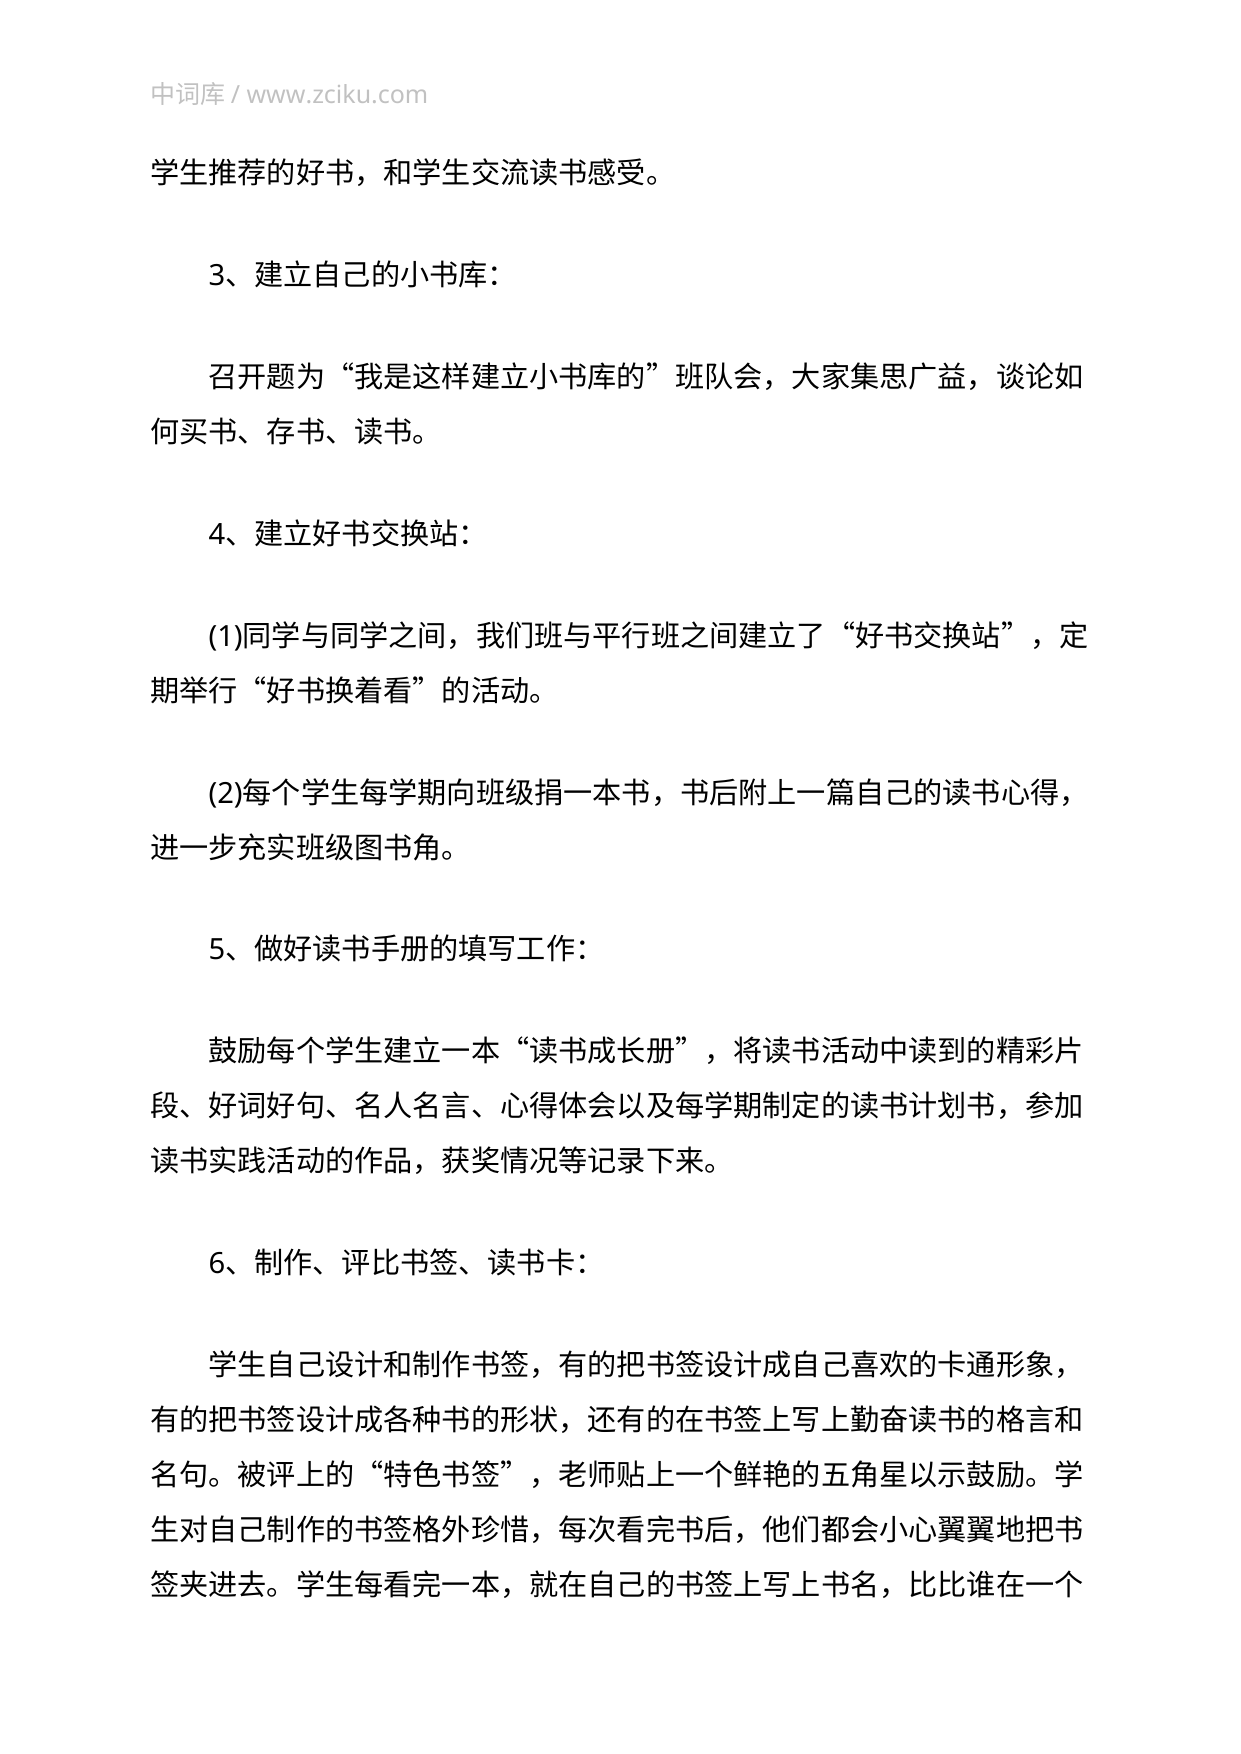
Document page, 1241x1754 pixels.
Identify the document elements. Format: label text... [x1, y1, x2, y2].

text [150, 1341, 1090, 1603]
text 4、建立好书交换站： [150, 510, 1090, 553]
text 5、做好读书手册的填写工作： [150, 926, 1090, 968]
text 鼓励每个学生建立一本“读书成长册”，将读书活动中读到的精彩片段、好词好句、名人名言、心得体会以及每学期制定的读书计划书，参加读书实践活动的作品，获奖情况等记录下来。 [150, 1028, 1090, 1180]
text 召开题为“我是这样建立小书库的”班队会，大家集思广益，谈论如何买书、存书、读书。 [150, 354, 1090, 451]
text 3、建立自己的小书库： [150, 252, 1090, 294]
text (1)同学与同学之间，我们班与平行班之间建立了“好书交换站”，定期举行“好书换着看”的活动。 [150, 612, 1090, 710]
text 6、制作、评比书签、读书卡： [150, 1239, 1090, 1282]
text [150, 150, 1090, 192]
text (2)每个学生每学期向班级捐一本书，书后附上一篇自己的读书心得，进一步充实班级图书角。 [150, 769, 1090, 866]
